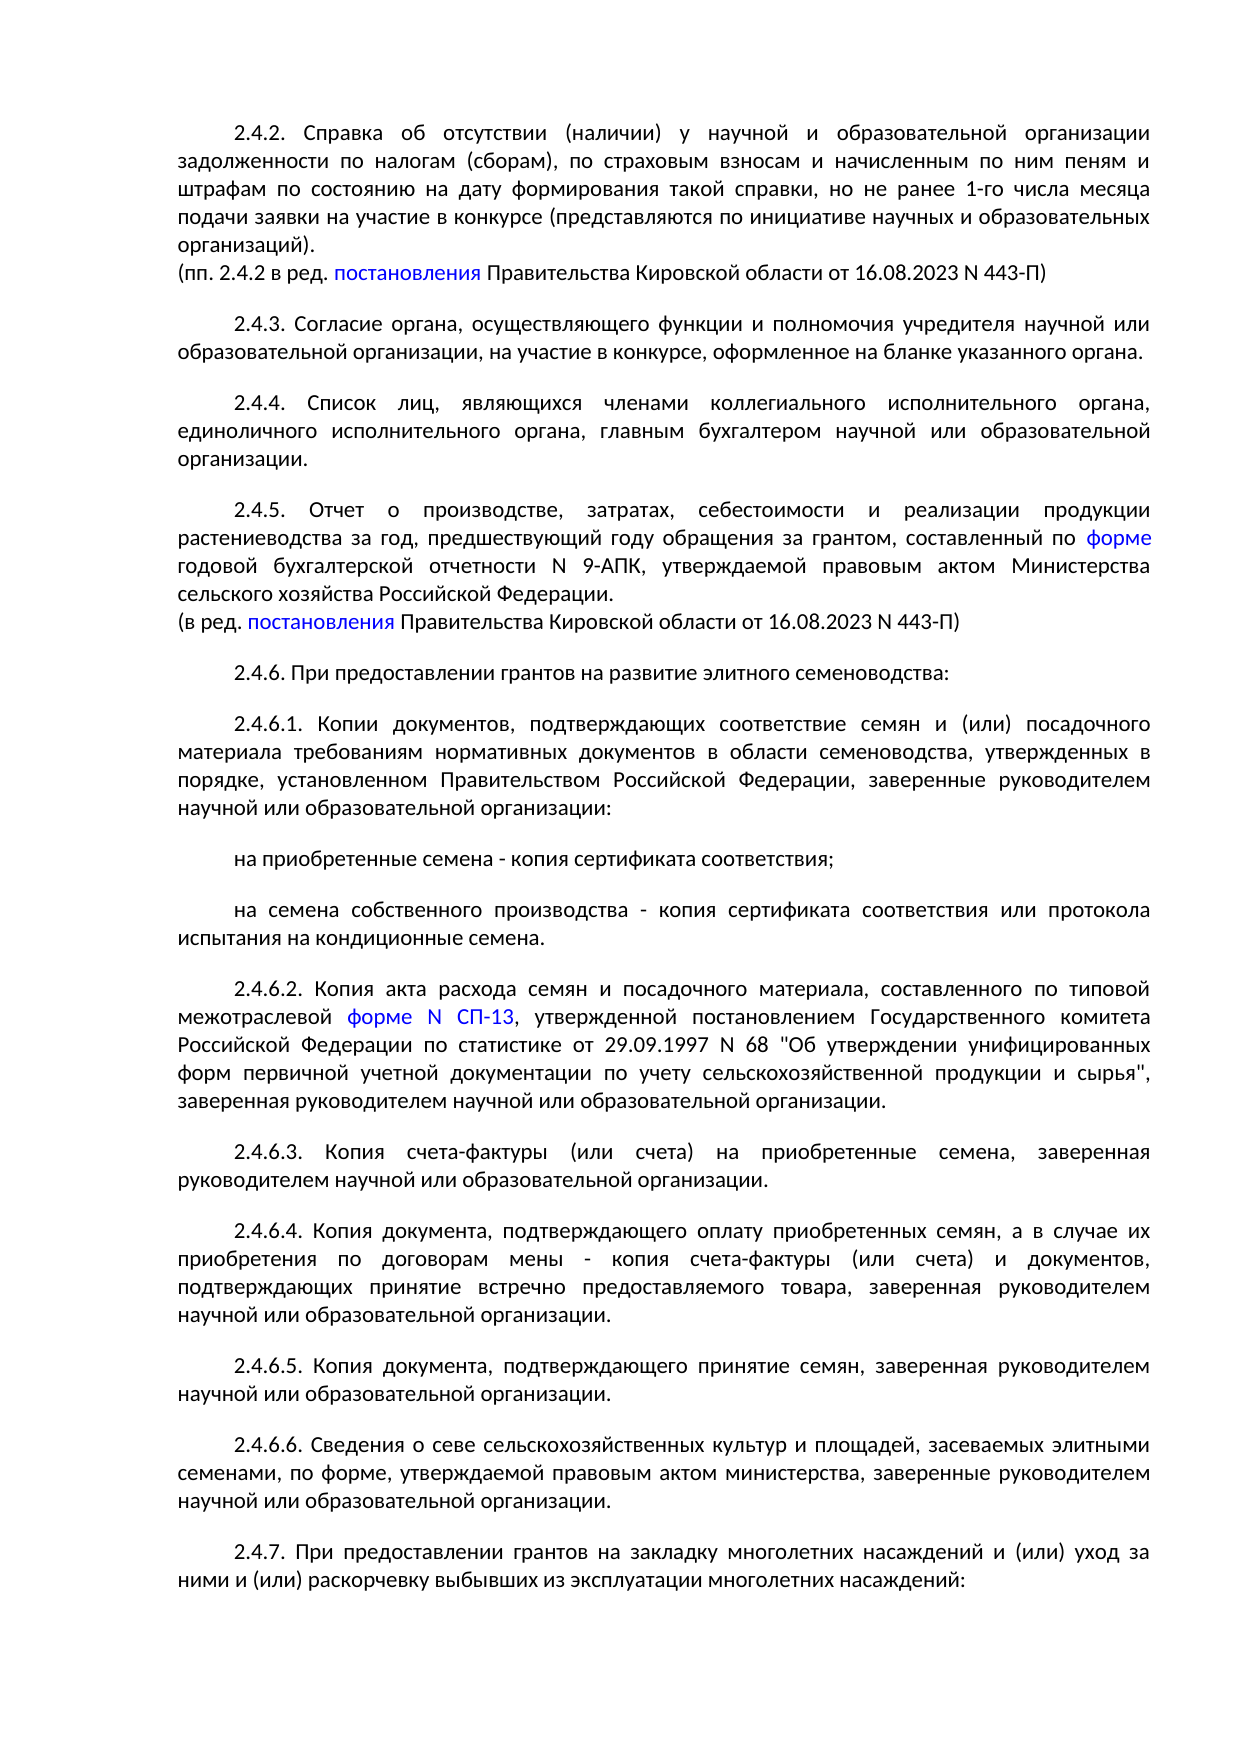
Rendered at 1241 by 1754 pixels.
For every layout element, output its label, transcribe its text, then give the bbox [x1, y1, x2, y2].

text 2.4.7. При предоставлении грантов на закладку многолетних насаждений и (или) уход за ними и (или) раскорчевку выбывших из эксплуатации многолетних насаждений: [177, 1537, 1152, 1593]
text 2.4.6.6. Сведения о севе сельскохозяйственных культур и площадей, засеваемых элитными семенами, по форме, утверждаемой правовым актом министерства, заверенные руководителем научной или образовательной организации. [177, 1430, 1152, 1514]
text 2.4.6.5. Копия документа, подтверждающего принятие семян, заверенная руководителем научной или образовательной организации. [177, 1351, 1152, 1407]
text 2.4.6.3. Копия счета-фактуры (или счета) на приобретенные семена, заверенная руководителем научной или образовательной организации. [177, 1137, 1152, 1193]
text 2.4.4. Список лиц, являющихся членами коллегиального исполнительного органа, единоличного исполнительного органа, главным бухгалтером научной или образовательной организации. [177, 388, 1152, 472]
text 2.4.6. При предоставлении грантов на развитие элитного семеноводства: [177, 658, 1152, 686]
text на семена собственного производства - копия сертификата соответствия или протокола испытания на кондиционные семена. [177, 895, 1152, 951]
text (в ред. постановления Правительства Кировской области от 16.08.2023 N 443-П) [177, 607, 1152, 635]
text 2.4.3. Согласие органа, осуществляющего функции и полномочия учредителя научной или образовательной организации, на участие в конкурсе, оформленное на бланке указанного органа. [177, 309, 1152, 365]
text 2.4.2. Справка об отсутствии (наличии) у научной и образовательной организации задолженности по налогам (сборам), по страховым взносам и начисленным по ним пеням и штрафам по состоянию на дату формирования такой справки, но не ранее 1-го числа месяца подачи заявки на участие в конкурсе (представляются по инициативе научных и образовательных организаций). [177, 118, 1152, 258]
text 2.4.6.2. Копия акта расхода семян и посадочного материала, составленного по типовой межотраслевой форме N СП-13, утвержденной постановлением Государственного комитета Российской Федерации по статистике от 29.09.1997 N 68 "Об утверждении унифицированных форм первичной учетной документации по учету сельскохозяйственной продукции и сырья", заверенная руководителем научной или образовательной организации. [177, 974, 1152, 1114]
text 2.4.6.4. Копия документа, подтверждающего оплату приобретенных семян, а в случае их приобретения по договорам мены - копия счета-фактуры (или счета) и документов, подтверждающих принятие встречно предоставляемого товара, заверенная руководителем научной или образовательной организации. [177, 1216, 1152, 1328]
text на приобретенные семена - копия сертификата соответствия; [177, 844, 1152, 872]
text (пп. 2.4.2 в ред. постановления Правительства Кировской области от 16.08.2023 N 443-П) [177, 258, 1152, 286]
text 2.4.5. Отчет о производстве, затратах, себестоимости и реализации продукции растениеводства за год, предшествующий году обращения за грантом, составленный по форме годовой бухгалтерской отчетности N 9-АПК, утверждаемой правовым актом Министерства сельского хозяйства Российской Федерации. [177, 495, 1152, 607]
text 2.4.6.1. Копии документов, подтверждающих соответствие семян и (или) посадочного материала требованиям нормативных документов в области семеноводства, утвержденных в порядке, установленном Правительством Российской Федерации, заверенные руководителем научной или образовательной организации: [177, 709, 1152, 821]
